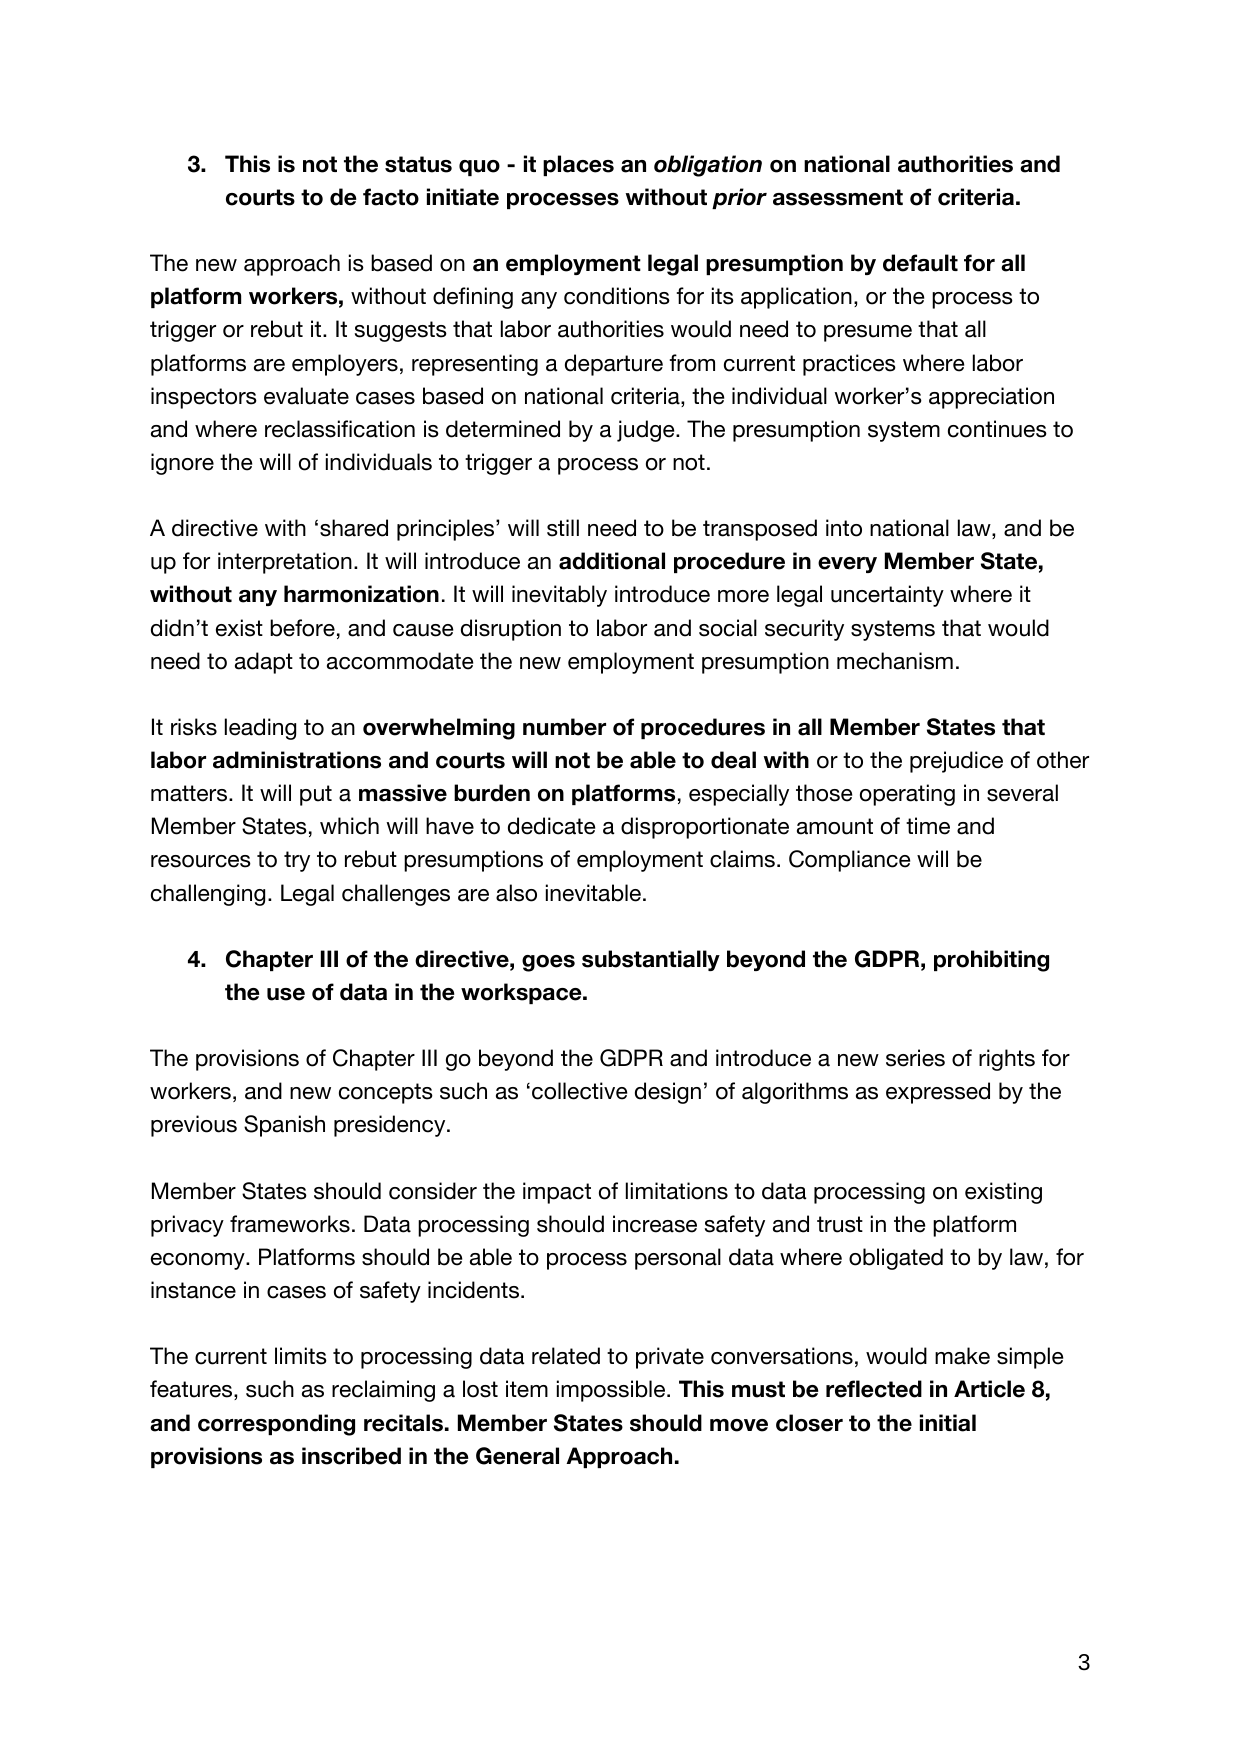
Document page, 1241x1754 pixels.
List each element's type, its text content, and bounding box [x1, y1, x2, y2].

text A directive with ‘shared principles’ will still need to be transposed into national law, and be up for interpretation. It will introduce an additional procedure in every Member State, without any harmonization. It will inevitably introduce more legal uncertainty where it didn’t exist before, and cause disruption to labor and social security systems that would need to adapt to accommodate the new employment presumption mechanism. [150, 514, 1090, 676]
text Member States should consider the impact of limitations to data processing on existing privacy frameworks. Data processing should increase safety and trust in the platform economy. Platforms should be able to process personal data where obligated to by law, for instance in cases of safety incidents. [150, 1177, 1090, 1305]
text The provisions of Chapter III go beyond the GDPR and introduce a new series of rights for workers, and new concepts such as ‘collective design’ of algorithms as expressed by the previous Spanish presidency. [150, 1044, 1090, 1139]
text The current limits to processing data related to private conversations, would make simple features, such as reclaiming a lost item impossible. This must be reflected in Article 8, and corresponding recitals. Member States should move closer to the initial provisions as inscribed in the General Approach. [150, 1342, 1090, 1471]
text The new approach is based on an employment legal presumption by default for all platform workers, without defining any conditions for its application, or the process to trigger or rebut it. It suggests that labor authorities would need to presume that all platforms are employers, representing a departure from current practices where labor inspectors evaluate cases based on national criteria, the individual worker’s appreciation and where reclassification is determined by a judge. The presumption system continues to ignore the will of individuals to trigger a process or not. [150, 249, 1090, 477]
text It risks leading to an overwhelming number of procedures in all Member States that labor administrations and courts will not be able to deal with or to the prejudice of other matters. It will put a massive burden on platforms, especially those operating in several Member States, which will have to dedicate a disproportionate amount of time and resources to try to rebut presumptions of employment claims. Compliance will be challenging. Legal challenges are also inevitable. [150, 713, 1090, 908]
list This is not the status quo - it places an obligation on national authorities and courts to de facto initiate processes without prior assessment of criteria. [187, 150, 1090, 212]
list Chapter III of the directive, goes substantially beyond the GDPR, prohibiting the use of data in the workspace. [187, 945, 1090, 1007]
